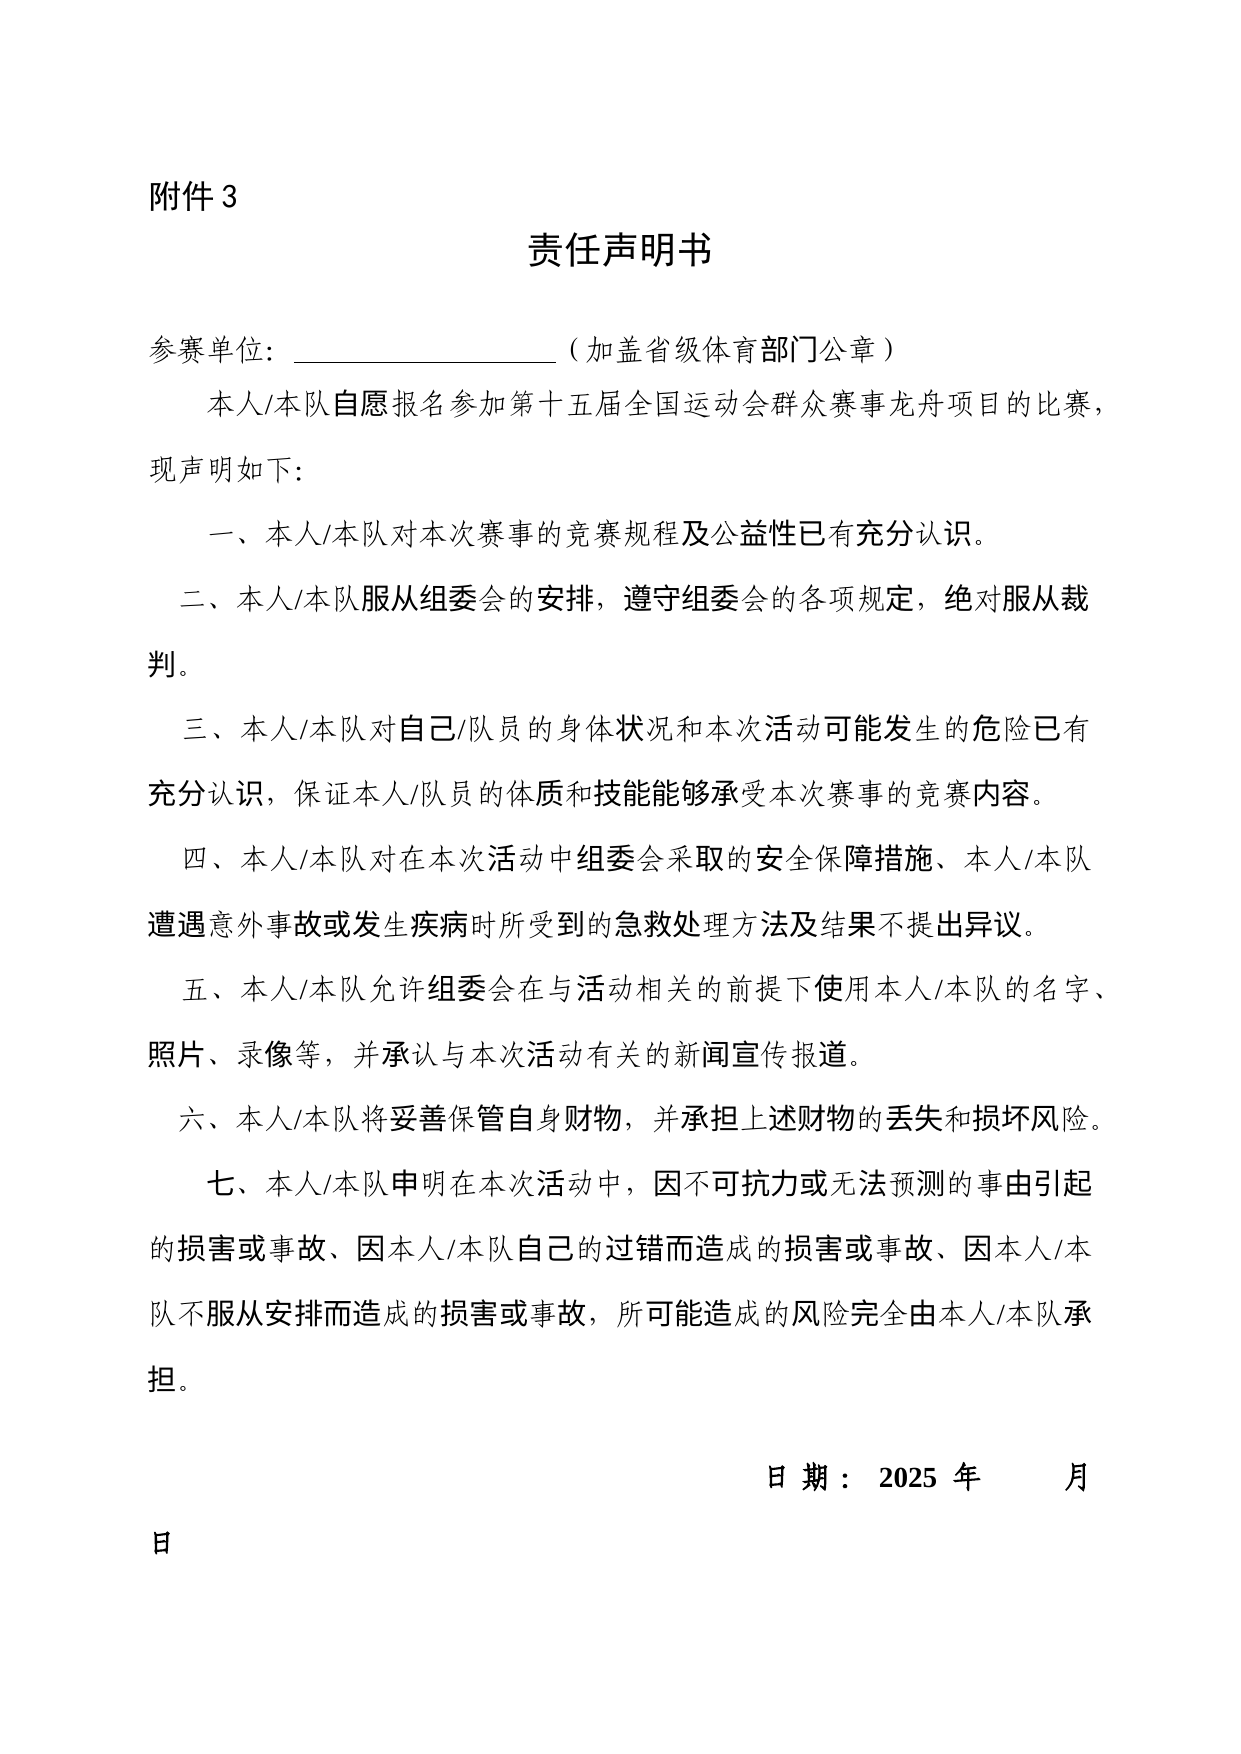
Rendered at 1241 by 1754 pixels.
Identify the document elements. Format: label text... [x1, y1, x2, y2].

text 四、本人/本队对在本次活动中组委会采取的安全保障措施、本人/本队遭遇意外事故或发生疾病时所受到的急救处理方法及结果不提出异议。 [148, 826, 1092, 956]
text 三、本人/本队对自己/队员的身体状况和本次活动可能发生的危险已有充分认识，保证本人/队员的体质和技能能够承受本次赛事的竞赛内容。 [148, 696, 1092, 826]
text 附件3 [148, 162, 1092, 227]
text 五、本人/本队允许组委会在与活动相关的前提下使用本人/本队的名字、照片、录像等，并承认与本次活动有关的新闻宣传报道。 [148, 956, 1092, 1086]
text 二、本人/本队服从组委会的安排，遵守组委会的各项规定，绝对服从裁判。 [148, 566, 1092, 696]
text 七、本人/本队申明在本次活动中，因不可抗力或无法预测的事由引起的损害或事故、因本人/本队自己的过错而造成的损害或事故、因本人/本队不服从安排而造成的损害或事故，所可能造成的风险完全由本人/本队承担。 [148, 1151, 1092, 1411]
text 六、本人/本队将妥善保管自身财物，并承担上述财物的丢失和损坏风险。 [148, 1086, 1092, 1151]
text 参赛单位： （加盖省级体育部门公章） [148, 319, 1092, 371]
text 本人/本队自愿报名参加第十五届全国运动会群众赛事龙舟项目的比赛，现声明如下： [148, 371, 1092, 501]
text 日期：2025年 月 日 [148, 1443, 1092, 1573]
text 责任声明书 [148, 227, 1092, 273]
text 一、本人/本队对本次赛事的竞赛规程及公益性已有充分认识。 [148, 501, 1092, 566]
